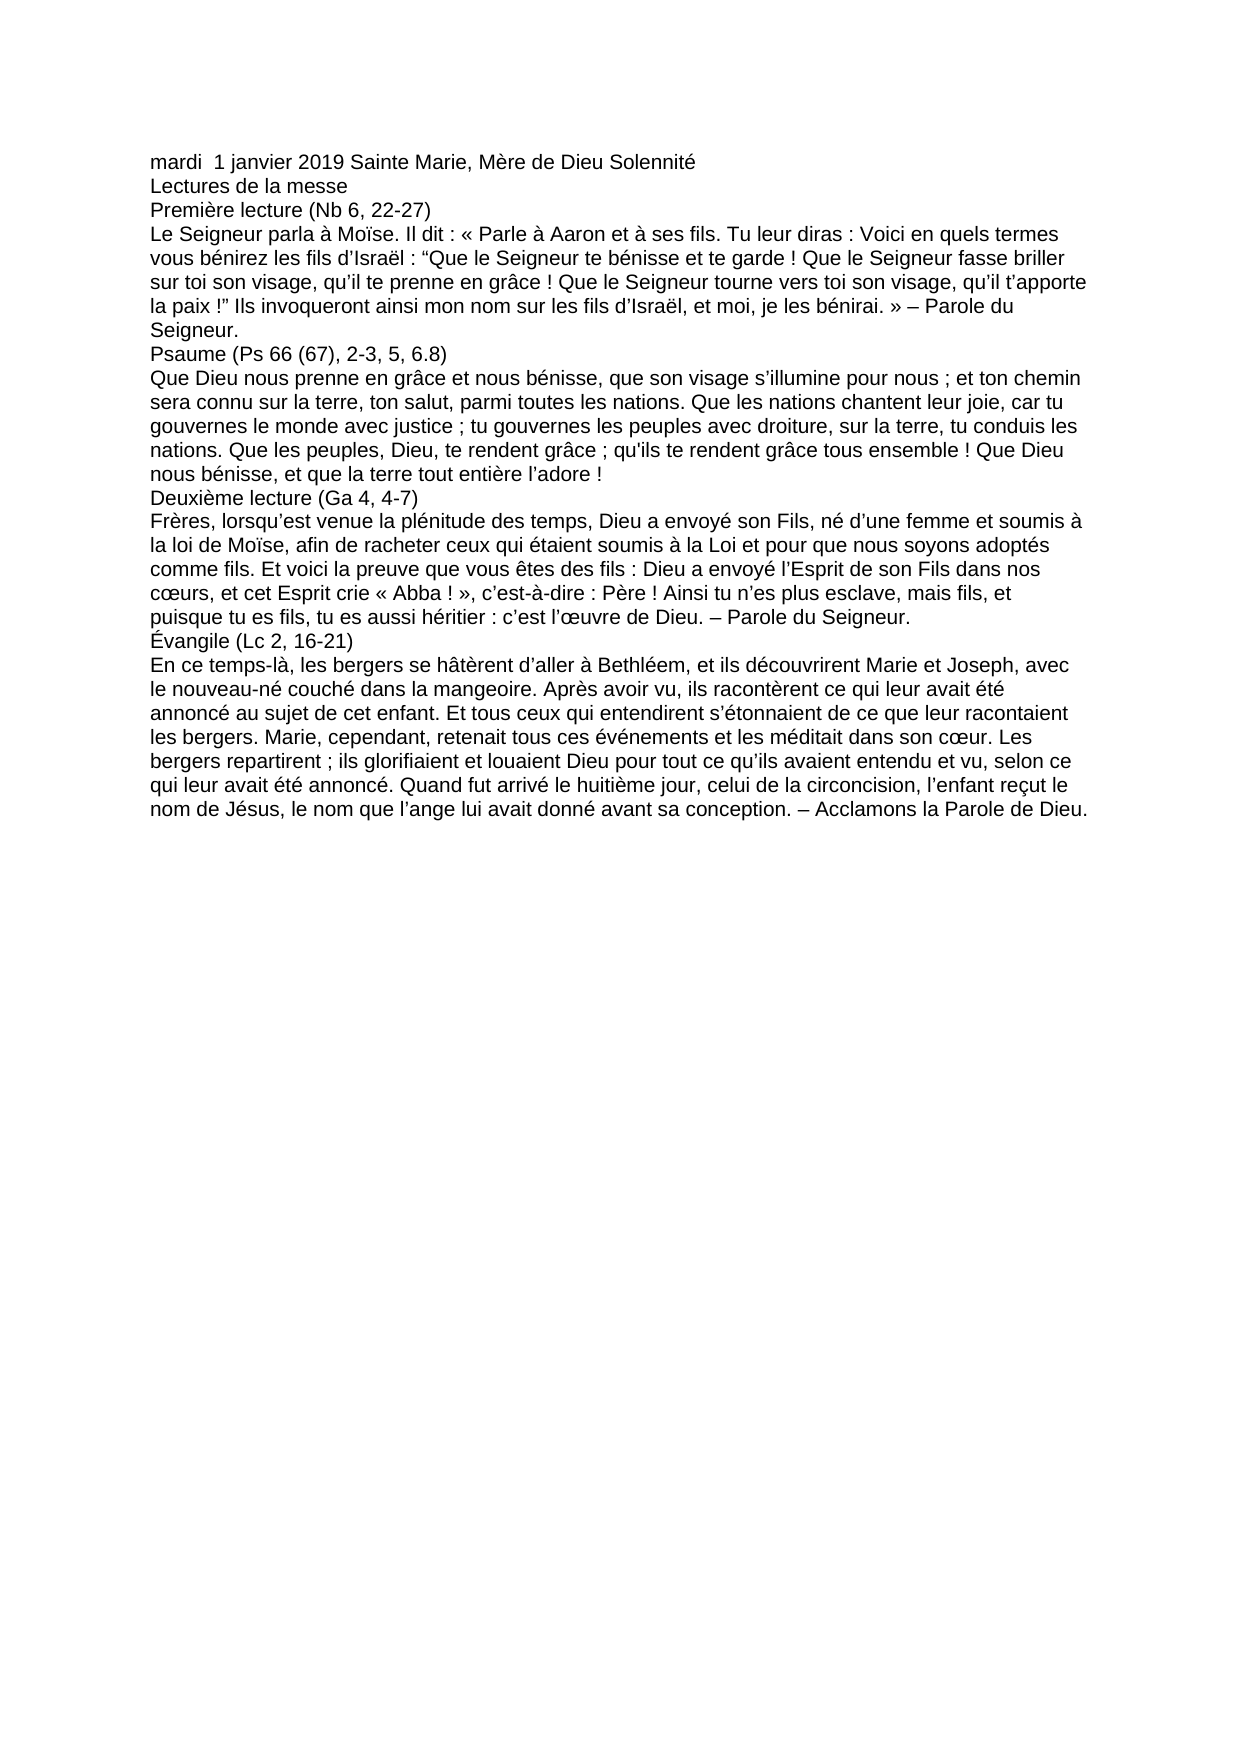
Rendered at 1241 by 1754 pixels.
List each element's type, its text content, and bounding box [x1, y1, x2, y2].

text Que Dieu nous prenne en grâce et nous bénisse, que son visage s’illumine pour nous ; et ton chemin sera connu sur la terre, ton salut, parmi toutes les nations. Que les nations chantent leur joie, car tu gouvernes le monde avec justice ; tu gouvernes les peuples avec droiture, sur la terre, tu conduis les nations. Que les peuples, Dieu, te rendent grâce ; qu'ils te rendent grâce tous ensemble ! Que Dieu nous bénisse, et que la terre tout entière l’adore ! [150, 366, 1090, 485]
text Frères, lorsqu’est venue la plénitude des temps, Dieu a envoyé son Fils, né d’une femme et soumis à la loi de Moïse, afin de racheter ceux qui étaient soumis à la Loi et pour que nous soyons adoptés comme fils. Et voici la preuve que vous êtes des fils : Dieu a envoyé l’Esprit de son Fils dans nos cœurs, et cet Esprit crie « Abba ! », c’est-à-dire : Père ! Ainsi tu n’es plus esclave, mais fils, et puisque tu es fils, tu es aussi héritier : c’est l’œuvre de Dieu. – Parole du Seigneur. [150, 509, 1090, 629]
text Le Seigneur parla à Moïse. Il dit : « Parle à Aaron et à ses fils. Tu leur diras : Voici en quels termes vous bénirez les fils d’Israël : “Que le Seigneur te bénisse et te garde ! Que le Seigneur fasse briller sur toi son visage, qu’il te prenne en grâce ! Que le Seigneur tourne vers toi son visage, qu’il t’apporte la paix !” Ils invoqueront ainsi mon nom sur les fils d’Israël, et moi, je les bénirai. » – Parole du Seigneur. [150, 222, 1090, 342]
text En ce temps-là, les bergers se hâtèrent d’aller à Bethléem, et ils découvrirent Marie et Joseph, avec le nouveau-né couché dans la mangeoire. Après avoir vu, ils racontèrent ce qui leur avait été annoncé au sujet de cet enfant. Et tous ceux qui entendirent s’étonnaient de ce que leur racontaient les bergers. Marie, cependant, retenait tous ces événements et les méditait dans son cœur. Les bergers repartirent ; ils glorifiaient et louaient Dieu pour tout ce qu’ils avaient entendu et vu, selon ce qui leur avait été annoncé. Quand fut arrivé le huitième jour, celui de la circoncision, l’enfant reçut le nom de Jésus, le nom que l’ange lui avait donné avant sa conception. – Acclamons la Parole de Dieu. [150, 653, 1090, 821]
